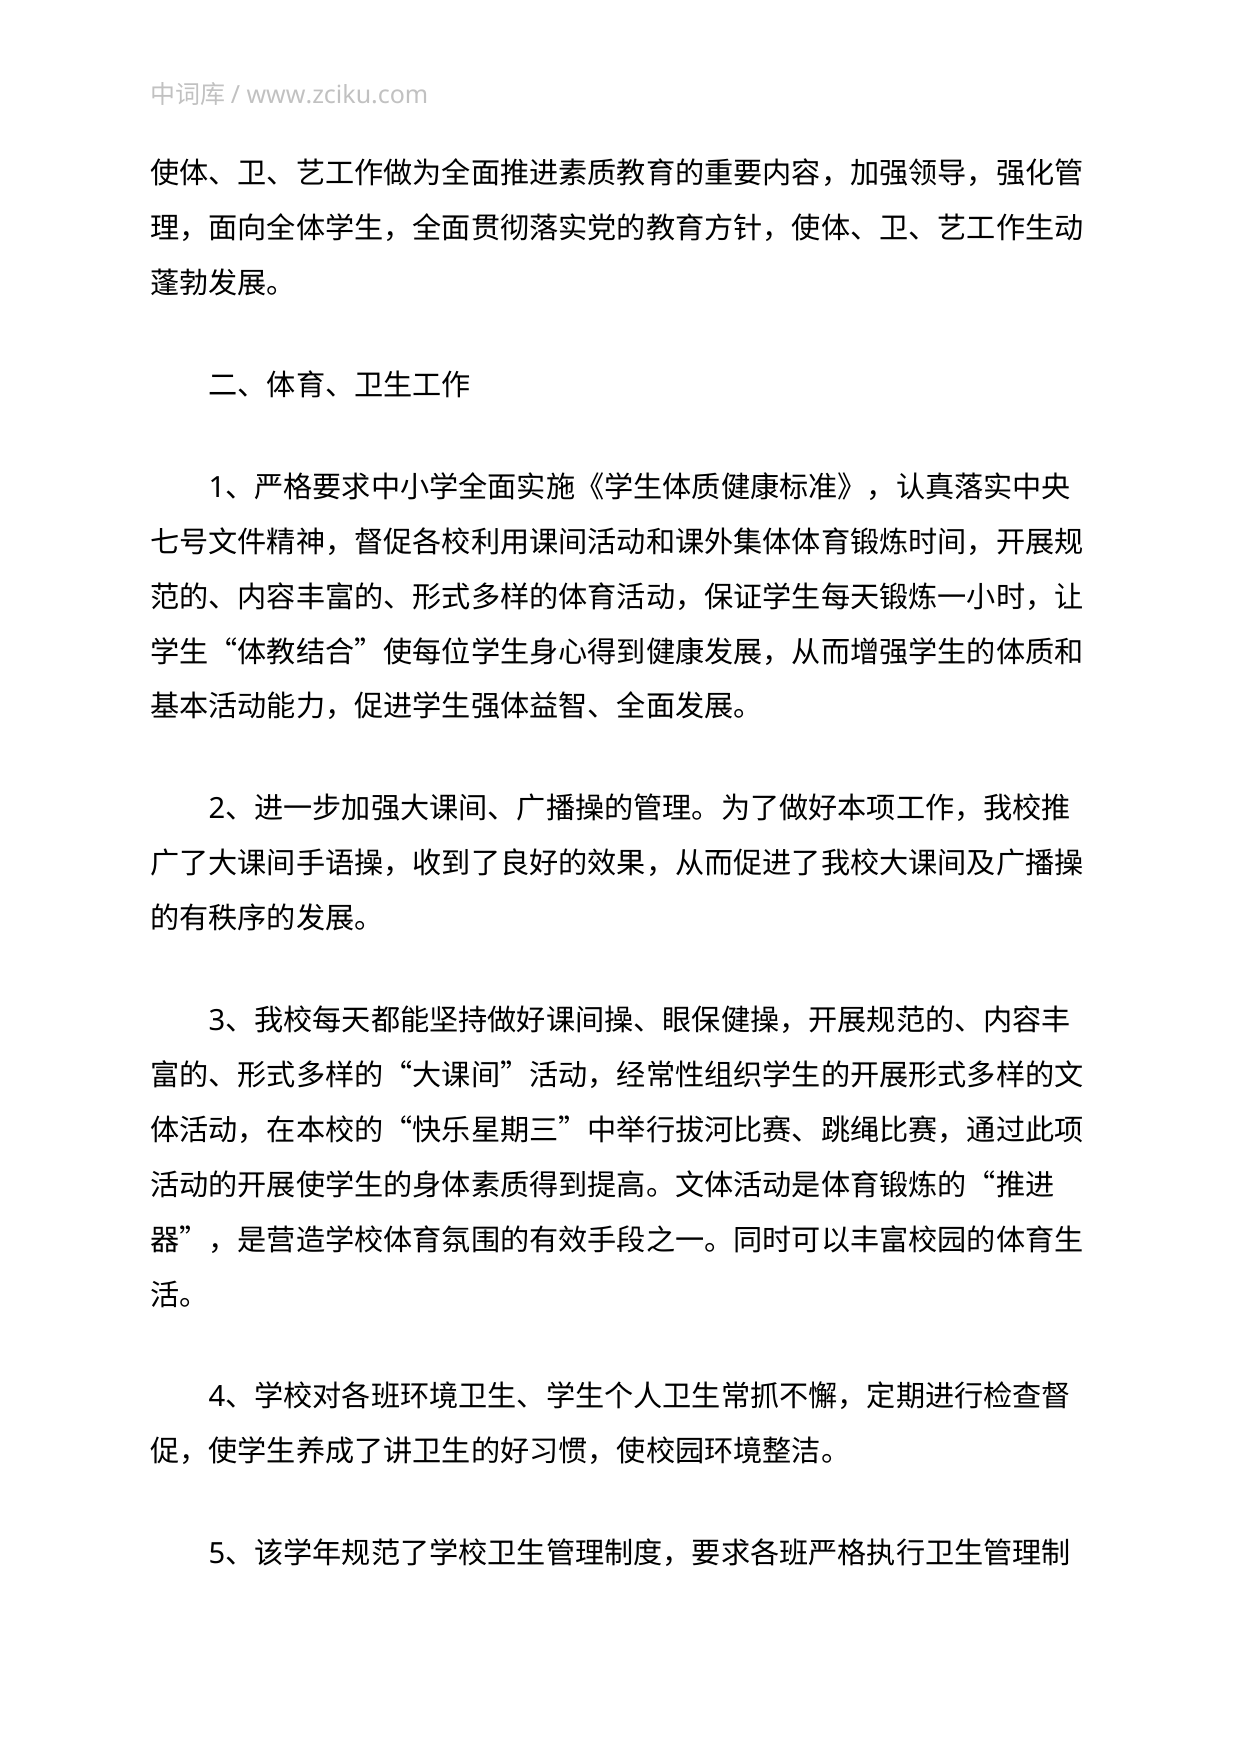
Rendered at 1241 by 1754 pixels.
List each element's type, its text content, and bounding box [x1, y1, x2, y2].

text 二、体育、卫生工作 [150, 362, 1090, 404]
text 3、我校每天都能坚持做好课间操、眼保健操，开展规范的、内容丰富的、形式多样的“大课间”活动，经常性组织学生的开展形式多样的文体活动，在本校的“快乐星期三”中举行拔河比赛、跳绳比赛，通过此项活动的开展使学生的身体素质得到提高。文体活动是体育锻炼的“推进器”，是营造学校体育氛围的有效手段之一。同时可以丰富校园的体育生活。 [150, 996, 1090, 1313]
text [150, 150, 1090, 302]
text 1、严格要求中小学全面实施《学生体质健康标准》，认真落实中央七号文件精神，督促各校利用课间活动和课外集体体育锻炼时间，开展规范的、内容丰富的、形式多样的体育活动，保证学生每天锻炼一小时，让学生“体教结合”使每位学生身心得到健康发展，从而增强学生的体质和基本活动能力，促进学生强体益智、全面发展。 [150, 463, 1090, 725]
text 4、学校对各班环境卫生、学生个人卫生常抓不懈，定期进行检查督促，使学生养成了讲卫生的好习惯，使校园环境整洁。 [150, 1373, 1090, 1470]
text 2、进一步加强大课间、广播操的管理。为了做好本项工作，我校推广了大课间手语操，收到了良好的效果，从而促进了我校大课间及广播操的有秩序的发展。 [150, 785, 1090, 937]
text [150, 1529, 1090, 1572]
